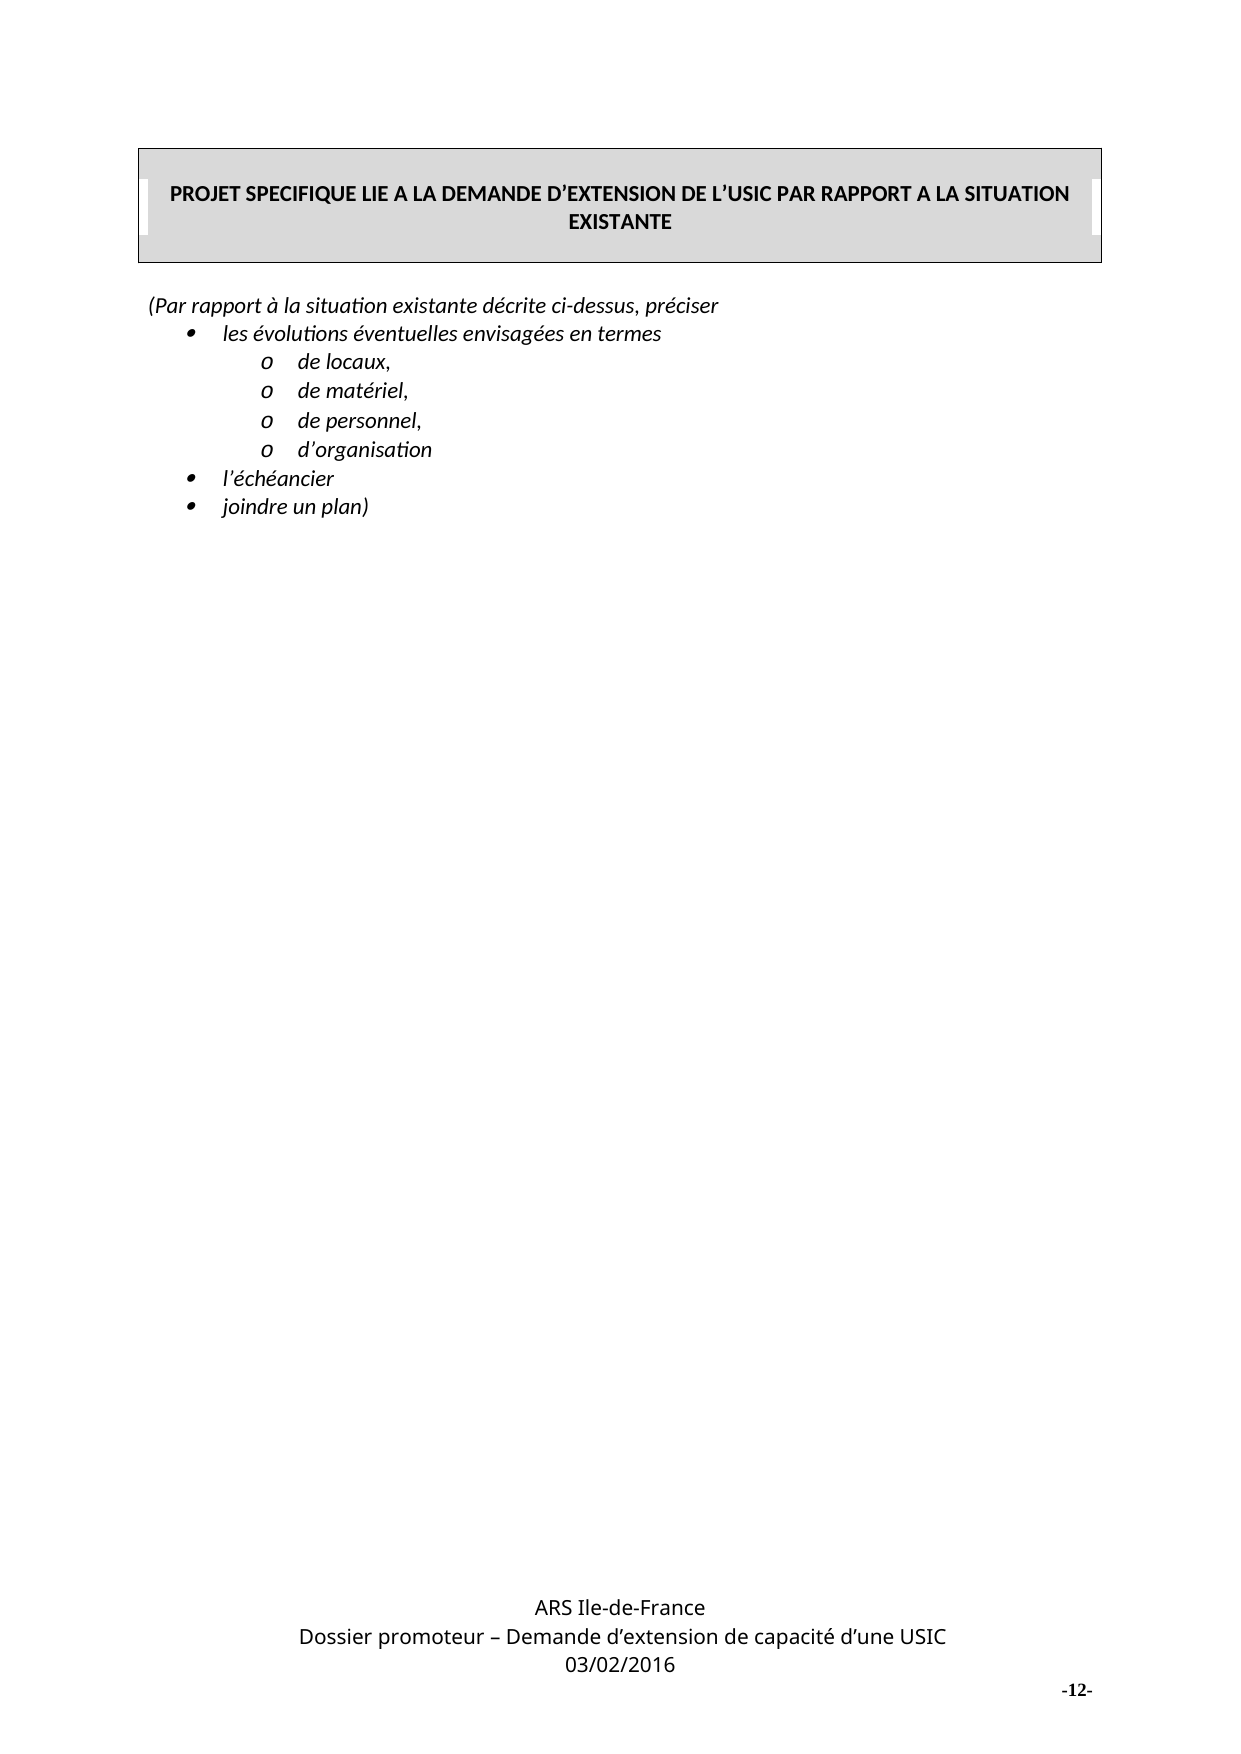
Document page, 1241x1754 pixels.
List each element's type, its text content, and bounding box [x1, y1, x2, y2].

list joindre un plan) [185, 492, 1092, 520]
list de personnel, [260, 406, 1092, 435]
list d’organisation [260, 435, 1092, 464]
list de matériel, [260, 377, 1092, 406]
text (Par rapport à la situation existante décrite ci-dessus, préciser [148, 291, 1092, 319]
text PROJET SPECIFIQUE LIE A LA DEMANDE D’EXTENSION DE L’USIC PAR RAPPORT A LA SITUATION EXISTANTE [148, 179, 1092, 232]
list l’échéancier [185, 464, 1092, 492]
list de locaux, [260, 347, 1092, 377]
list les évolutions éventuelles envisagées en termes [185, 319, 1092, 347]
